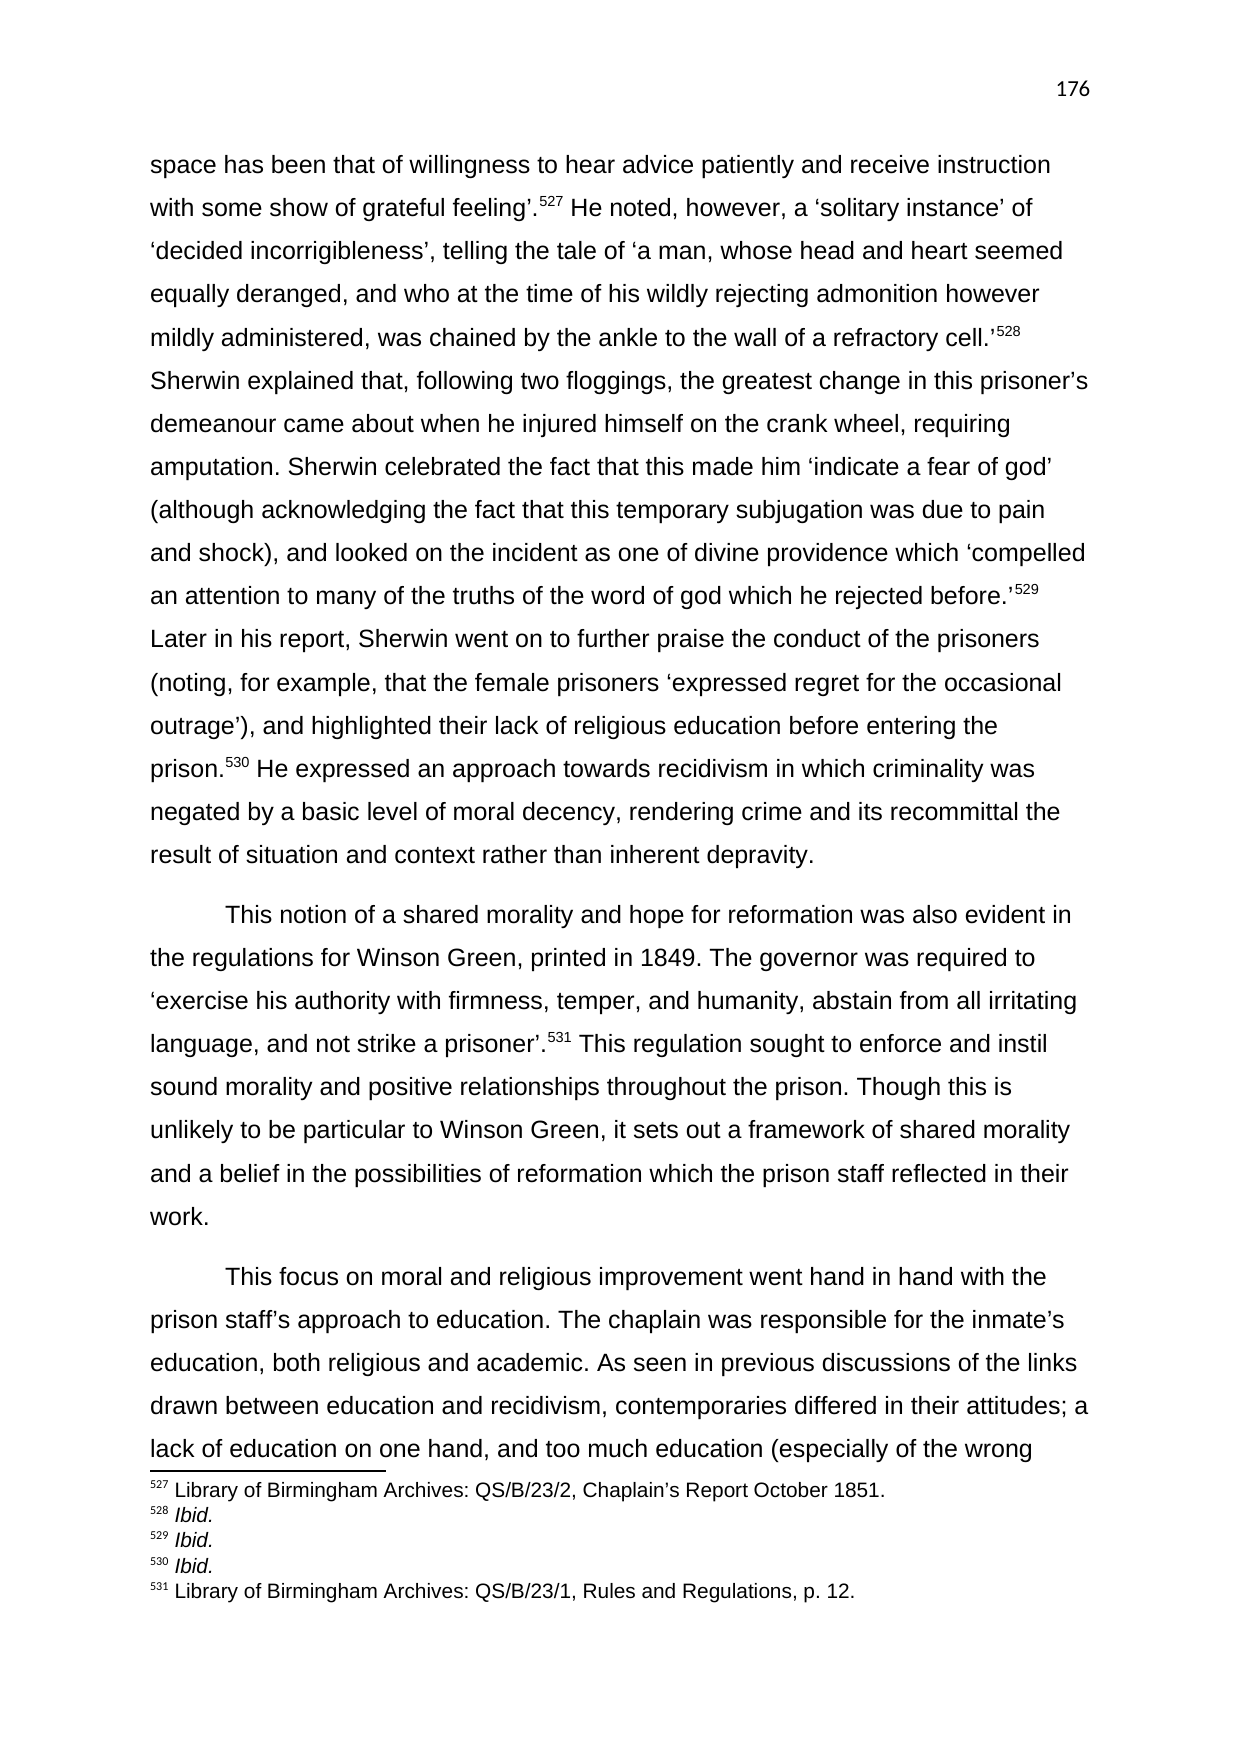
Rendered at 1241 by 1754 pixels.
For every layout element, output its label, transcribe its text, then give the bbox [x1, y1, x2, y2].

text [150, 150, 1090, 869]
text This notion of a shared morality and hope for reformation was also evident in the regulations for Winson Green, printed in 1849. The governor was required to ‘exercise his authority with firmness, temper, and humanity, abstain from all irritating language, and not strike a prisoner’. This regulation sought to enforce and instil sound morality and positive relationships throughout the prison. Though this is unlikely to be particular to Winson Green, it sets out a framework of shared morality and a belief in the possibilities of reformation which the prison staff reflected in their work. [150, 900, 1090, 1230]
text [150, 1261, 1090, 1463]
